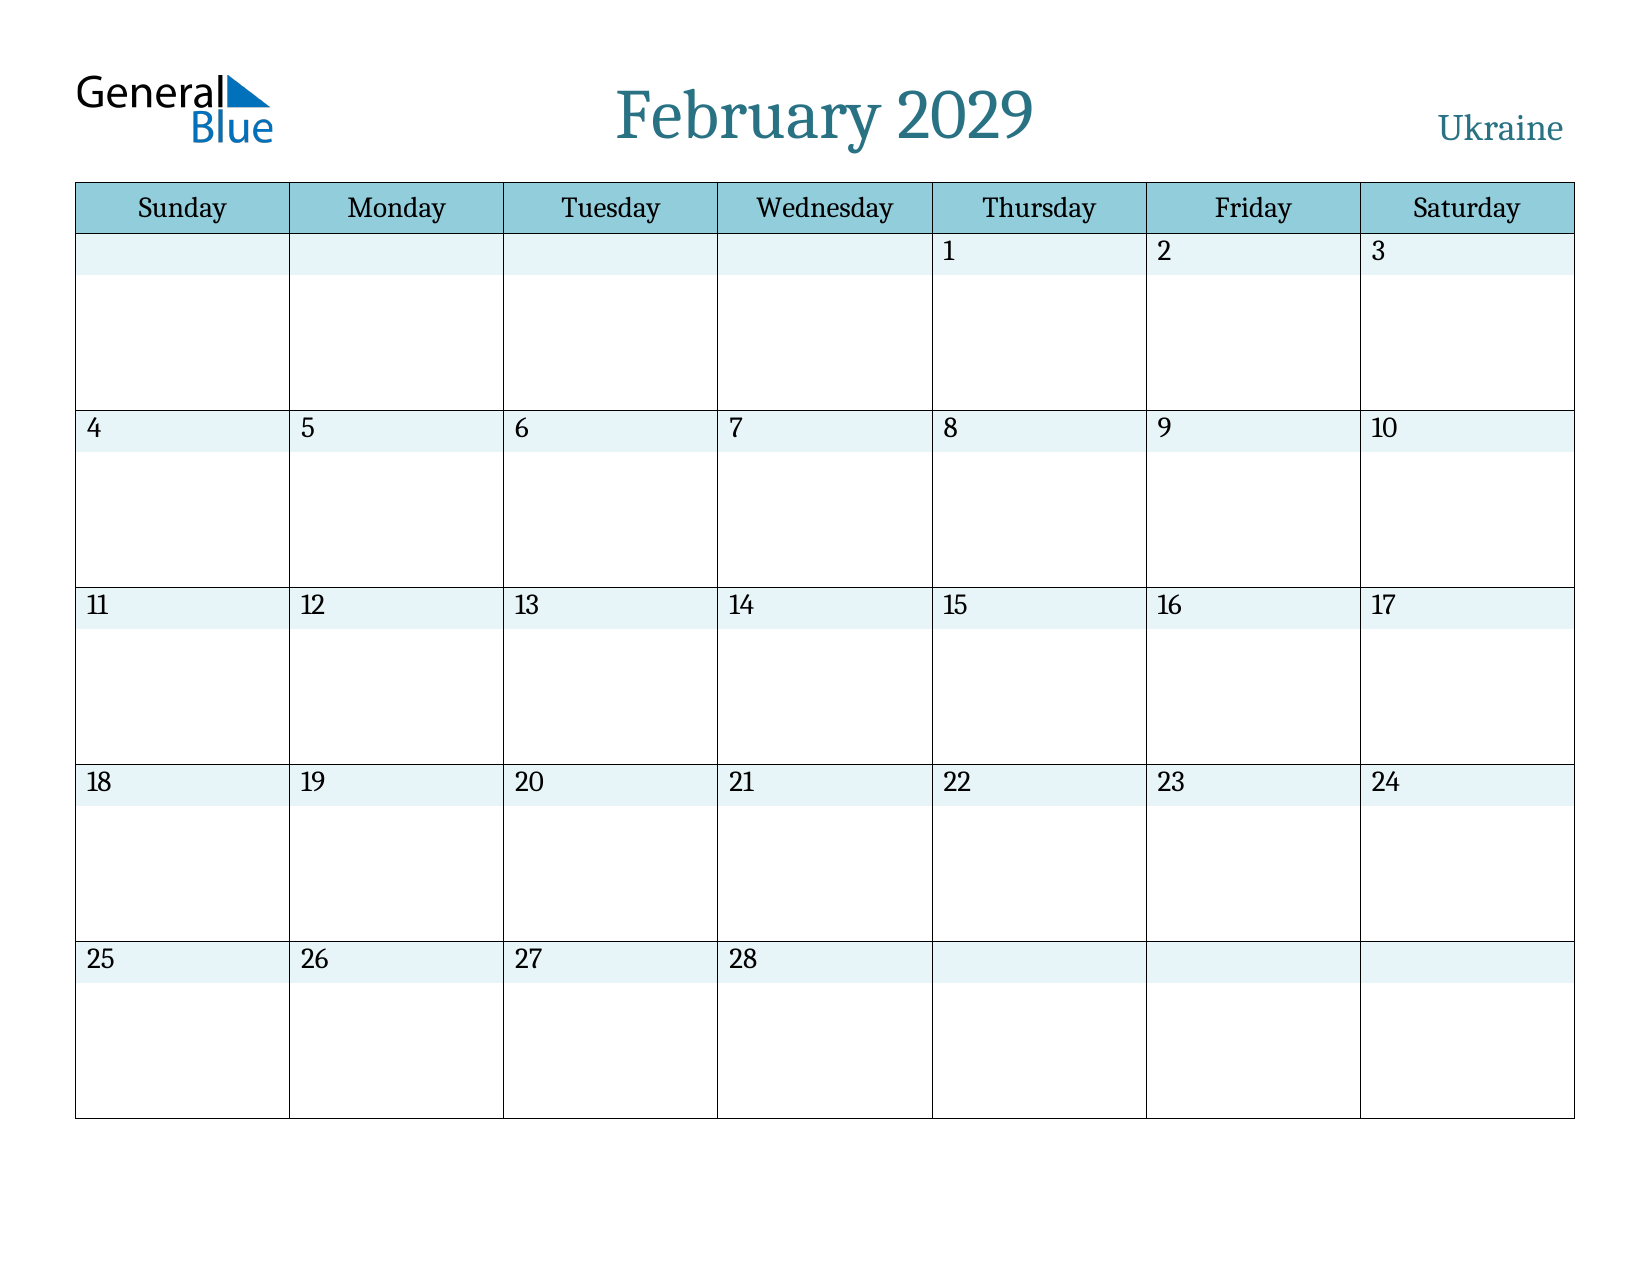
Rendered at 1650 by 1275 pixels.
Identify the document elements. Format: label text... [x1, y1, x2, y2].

table_cell [1361, 275, 1574, 410]
table_cell 4 [76, 411, 289, 452]
table_cell [933, 806, 1146, 941]
table_cell [933, 942, 1146, 983]
table_cell 7 [718, 411, 932, 452]
table_cell 26 [290, 942, 503, 983]
table_cell Wednesday [718, 183, 932, 233]
table_cell 1 [933, 234, 1146, 275]
table_cell 17 [1361, 588, 1574, 629]
table_cell [933, 629, 1146, 764]
picture [77, 75, 273, 143]
table_cell 15 [933, 588, 1146, 629]
table_cell 24 [1361, 765, 1574, 806]
table_cell 9 [1147, 411, 1360, 452]
table_cell [76, 806, 289, 941]
table_cell [933, 452, 1146, 587]
table_cell [290, 983, 503, 1118]
table_cell [504, 234, 717, 275]
table_cell [76, 452, 289, 587]
table_cell [1147, 452, 1360, 587]
table_header Ukraine [1146, 75, 1574, 182]
table_cell [1147, 275, 1360, 410]
table_cell [1147, 942, 1360, 983]
table_cell 10 [1361, 411, 1574, 452]
table_header [76, 75, 503, 182]
table_cell [76, 234, 289, 275]
table_cell Sunday [76, 183, 289, 233]
table_cell [718, 629, 932, 764]
table_cell [290, 806, 503, 941]
table_cell 20 [504, 765, 717, 806]
table_cell [1147, 983, 1360, 1118]
table_cell [1361, 629, 1574, 764]
table_cell 23 [1147, 765, 1360, 806]
table_cell Saturday [1361, 183, 1574, 233]
table_cell [76, 275, 289, 410]
table_cell [1147, 629, 1360, 764]
table_header February 2029 [504, 75, 1146, 182]
table_cell [718, 806, 932, 941]
table_cell 2 [1147, 234, 1360, 275]
table_cell 16 [1147, 588, 1360, 629]
table_cell 14 [718, 588, 932, 629]
table_cell [290, 275, 503, 410]
table_cell 19 [290, 765, 503, 806]
table_cell 25 [76, 942, 289, 983]
table_cell Tuesday [504, 183, 717, 233]
table_cell [933, 983, 1146, 1118]
table_cell [1361, 806, 1574, 941]
table_cell [290, 629, 503, 764]
table_cell [504, 983, 717, 1118]
table_cell [718, 452, 932, 587]
table_cell 5 [290, 411, 503, 452]
table_cell [718, 275, 932, 410]
table_cell [1361, 983, 1574, 1118]
table_cell 6 [504, 411, 717, 452]
table_cell [290, 234, 503, 275]
table_cell [504, 275, 717, 410]
table_cell [290, 452, 503, 587]
table_cell [1147, 806, 1360, 941]
table_cell 22 [933, 765, 1146, 806]
table_cell 8 [933, 411, 1146, 452]
table_cell [504, 452, 717, 587]
table_cell 21 [718, 765, 932, 806]
table_cell Thursday [933, 183, 1146, 233]
table_cell Friday [1147, 183, 1360, 233]
table_cell [76, 983, 289, 1118]
table_cell Monday [290, 183, 503, 233]
table_cell 27 [504, 942, 717, 983]
table_cell [504, 806, 717, 941]
table_cell [933, 275, 1146, 410]
table_cell [718, 234, 932, 275]
table_cell 18 [76, 765, 289, 806]
table_cell 28 [718, 942, 932, 983]
table_cell 3 [1361, 234, 1574, 275]
table_cell 12 [290, 588, 503, 629]
table_cell [1361, 452, 1574, 587]
table_cell 11 [76, 588, 289, 629]
table_cell 13 [504, 588, 717, 629]
table_cell [504, 629, 717, 764]
table_cell [76, 629, 289, 764]
table_cell [1361, 942, 1574, 983]
table_cell [718, 983, 932, 1118]
